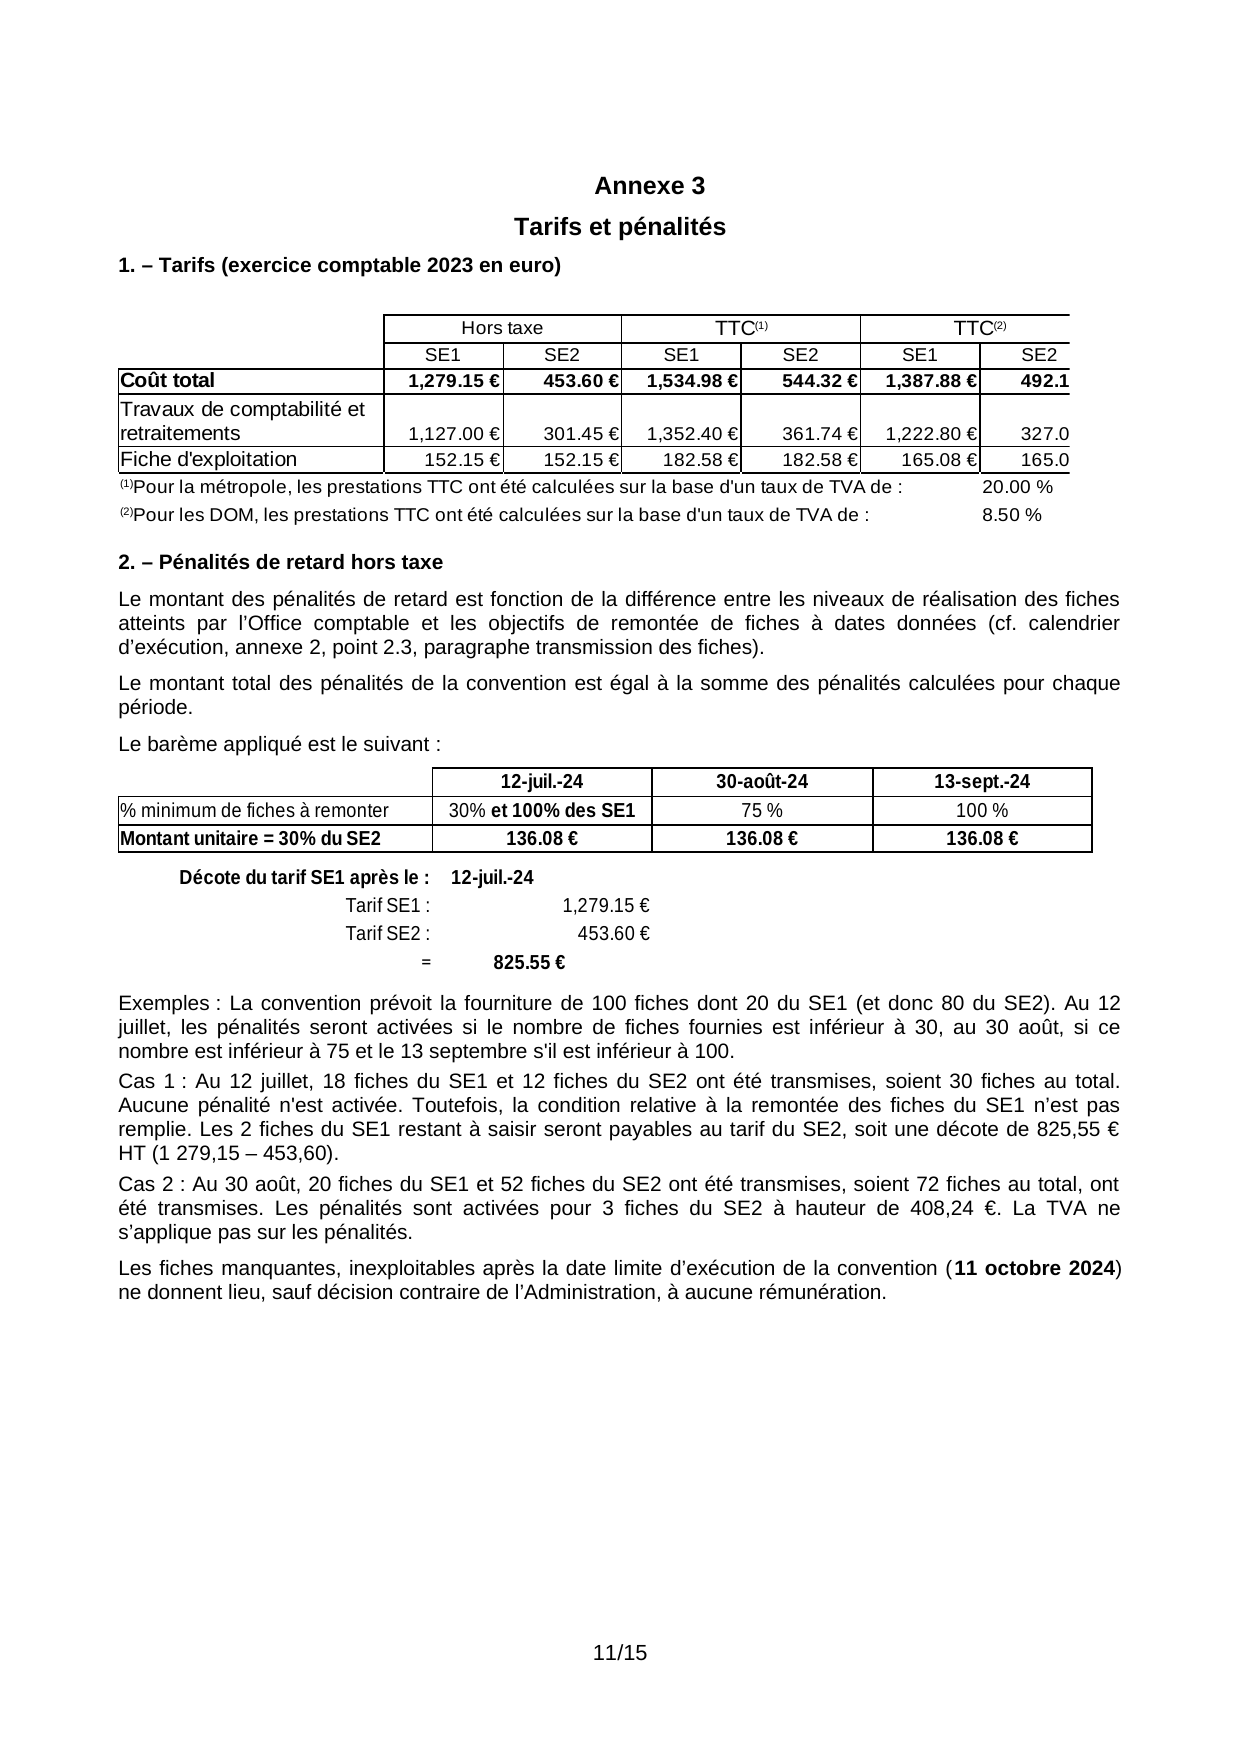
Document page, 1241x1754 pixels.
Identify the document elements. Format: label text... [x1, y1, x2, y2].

text Tarifs et pénalités [118, 212, 1122, 241]
text Le montant des pénalités de retard est fonction de la différence entre les niveaux de réalisation des fiches atteints par l’Office comptable et les objectifs de remontée de fiches à dates données (cf. calendrier d’exécution, annexe 2, point 2.3, paragraphe transmission des fiches). [118, 587, 1122, 658]
text Les fiches manquantes, inexploitables après la date limite d’exécution de la convention (11 octobre 2024) ne donnent lieu, sauf décision contraire de l’Administration, à aucune rémunération. [118, 1256, 1122, 1304]
text Cas 2 : Au 30 août, 20 fiches du SE1 et 52 fiches du SE2 ont été transmises, soient 72 fiches au total, ont été transmises. Les pénalités sont activées pour 3 fiches du SE2 à hauteur de 408,24 €. La TVA ne s’applique pas sur les pénalités. [118, 1172, 1122, 1243]
text Le montant total des pénalités de la convention est égal à la somme des pénalités calculées pour chaque période. [118, 671, 1122, 719]
text 2. – Pénalités de retard hors taxe [118, 550, 1122, 574]
text Le barème appliqué est le suivant : [118, 731, 1122, 755]
text Cas 1 : Au 12 juillet, 18 fiches du SE1 et 12 fiches du SE2 ont été transmises, soient 30 fiches au total. Aucune pénalité n'est activée. Toutefois, la condition relative à la remontée des fiches du SE1 n’est pas remplie. Les 2 fiches du SE1 restant à saisir seront payables au tarif du SE2, soit une décote de 825,55 € HT (1 279,15 – 453,60). [118, 1069, 1122, 1165]
text 1. – Tarifs (exercice comptable 2023 en euro) [118, 253, 1122, 277]
text Exemples : La convention prévoit la fourniture de 100 fiches dont 20 du SE1 (et donc 80 du SE2). Au 12 juillet, les pénalités seront activées si le nombre de fiches fournies est inférieur à 30, au 30 août, si ce nombre est inférieur à 75 et le 13 septembre s'il est inférieur à 100. [118, 991, 1122, 1063]
text Annexe 3 [177, 171, 1063, 200]
